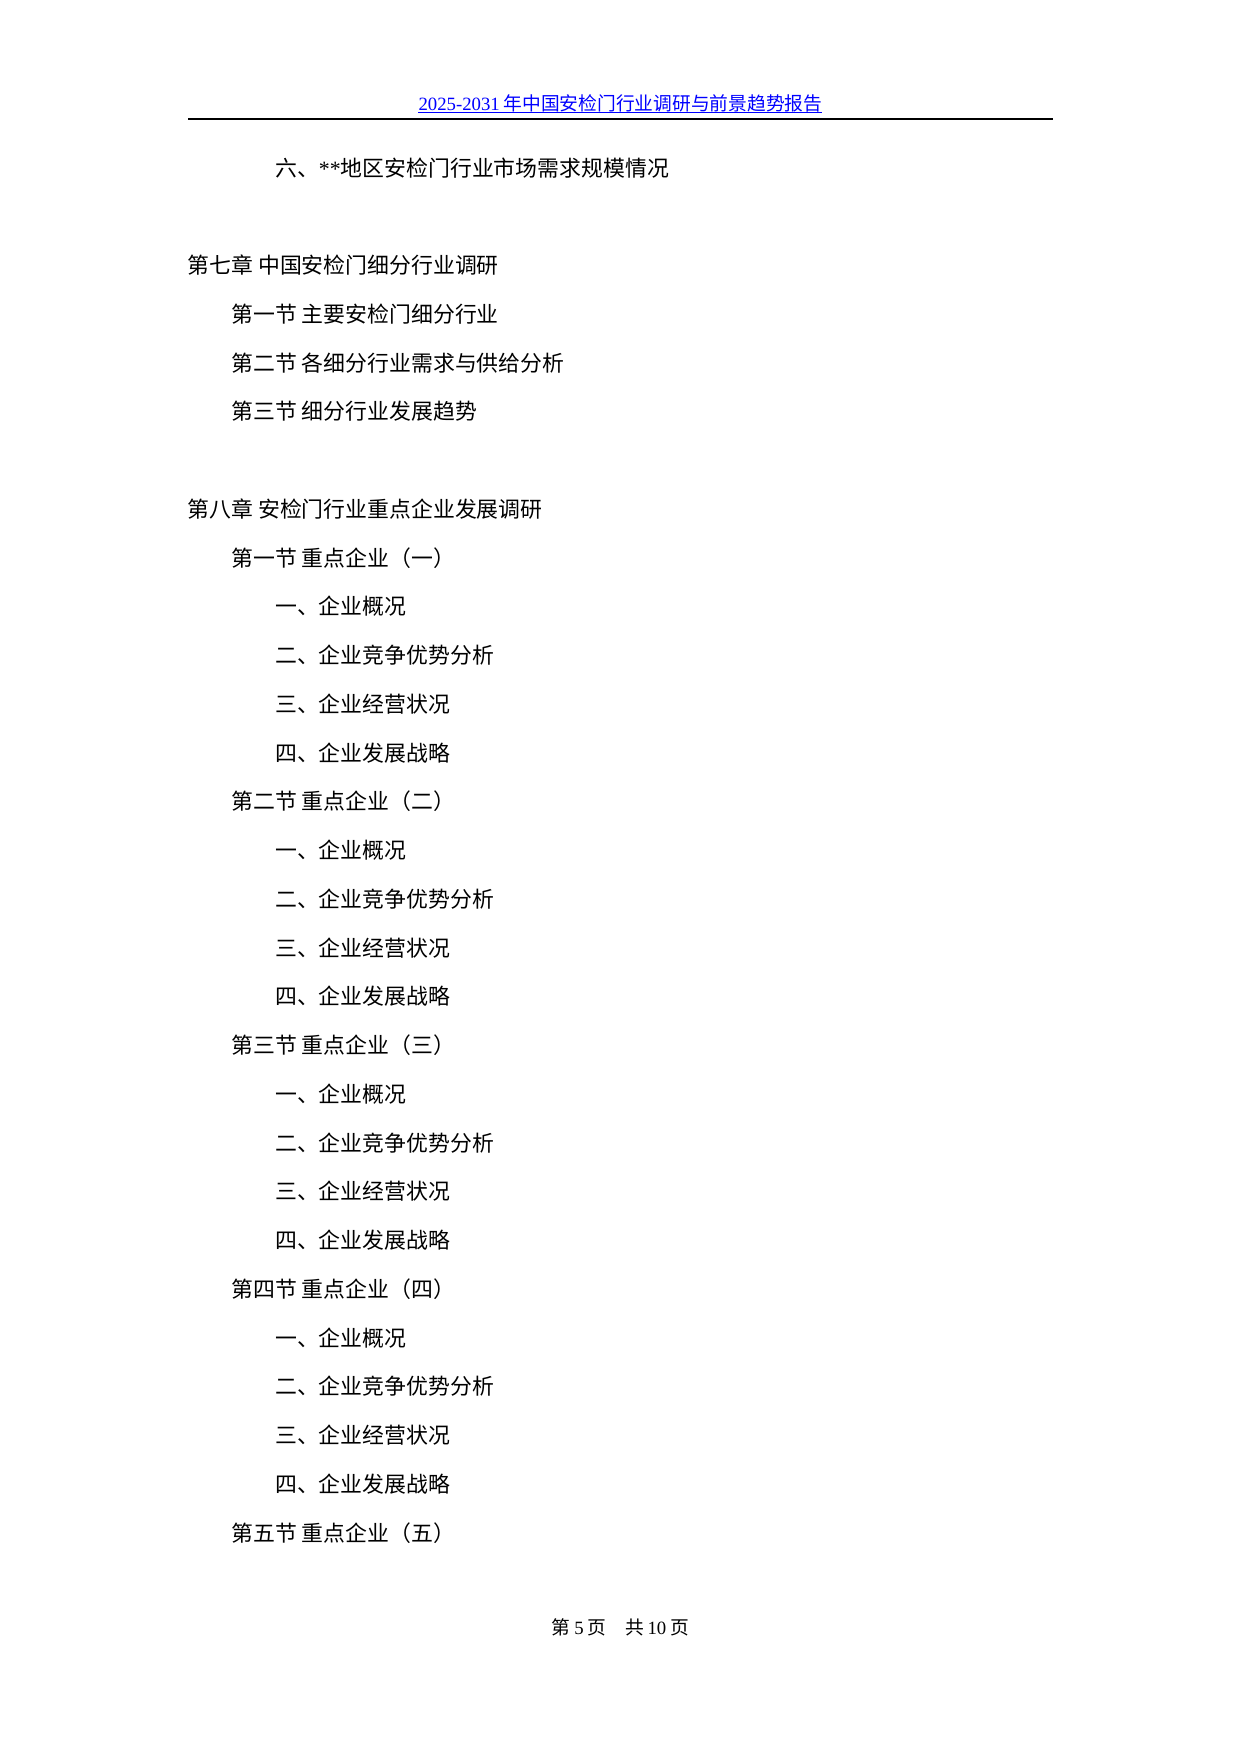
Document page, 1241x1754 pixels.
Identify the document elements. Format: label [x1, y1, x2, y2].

text [187, 150, 1053, 1548]
